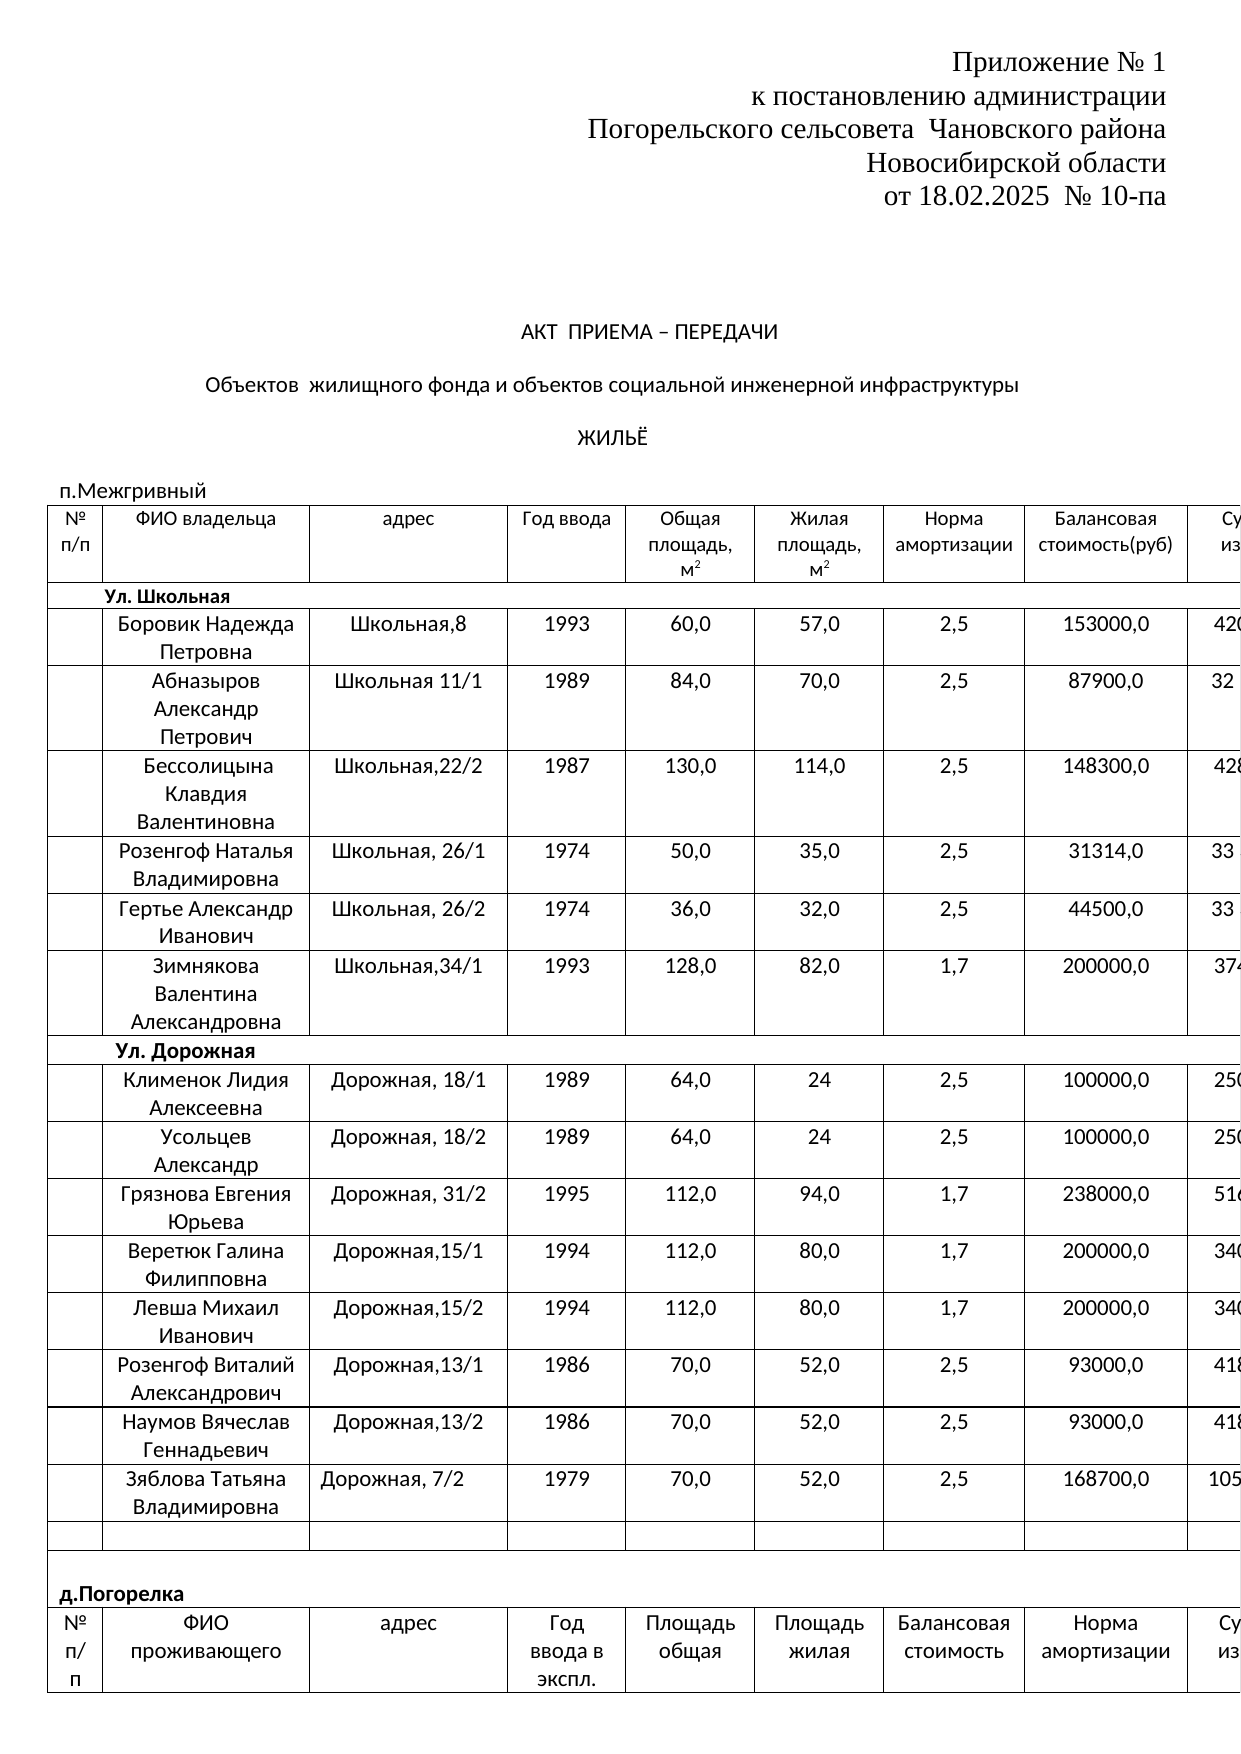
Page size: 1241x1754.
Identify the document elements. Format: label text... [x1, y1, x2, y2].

table_cell Дорожная, 7/2 [310, 1465, 507, 1521]
table_cell 64,0 [626, 1065, 754, 1121]
table_cell 1974 [508, 837, 625, 893]
table_header Общая площадь, м2 [626, 506, 754, 582]
table_cell Зимнякова Валентина Александровна [103, 951, 309, 1035]
table_cell Ул. Дорожная [48, 1036, 1240, 1064]
table_cell Левша Михаил Иванович [103, 1293, 309, 1349]
table_cell [48, 666, 102, 750]
table_cell Гертье Александр Иванович [103, 894, 309, 950]
table_cell Балансовая стоимость [884, 1608, 1024, 1692]
table_cell 153000,0 [1025, 609, 1187, 665]
table_cell [48, 1408, 102, 1463]
table_cell 32 962,5 [1188, 666, 1240, 750]
table_cell 100000,0 [1025, 1122, 1187, 1178]
table_cell 44500,0 [1025, 894, 1187, 950]
table_cell [48, 1465, 102, 1521]
table_cell 2,5 [884, 894, 1024, 950]
table_cell 1,7 [884, 1236, 1024, 1292]
table_cell [48, 1236, 102, 1292]
table_cell 128,0 [626, 951, 754, 1035]
table_cell 32,0 [755, 894, 883, 950]
table_cell [48, 1065, 102, 1121]
table_cell 24 [755, 1122, 883, 1178]
table_cell 70,0 [626, 1408, 754, 1463]
text Приложение № 1 [576, 44, 1166, 78]
text от 18.02.2025 № 10-па [576, 178, 1166, 212]
table_cell 57,0 [755, 609, 883, 665]
table_cell Школьная, 26/2 [310, 894, 507, 950]
table_cell [48, 1293, 102, 1349]
text Объектов жилищного фонда и объектов социальной инженерной инфраструктуры [59, 370, 1166, 398]
table_cell 114,0 [755, 751, 883, 836]
table_cell [755, 1522, 883, 1549]
table_header Балансовая стоимость(руб) [1025, 506, 1187, 582]
table_cell 1979 [508, 1465, 625, 1521]
table_cell 2,5 [884, 1465, 1024, 1521]
table_cell 35,0 [755, 837, 883, 893]
table_cell Дорожная,13/2 [310, 1408, 507, 1463]
table_cell 80,0 [755, 1236, 883, 1292]
table_cell д.Погорелка [48, 1551, 1240, 1607]
table_cell 70,0 [626, 1465, 754, 1521]
table_cell ФИО проживающего [103, 1608, 309, 1692]
table_cell Дорожная, 18/2 [310, 1122, 507, 1178]
table_cell 2,5 [884, 1065, 1024, 1121]
table_cell [508, 1522, 625, 1549]
table_cell [48, 837, 102, 893]
table_cell 200000,0 [1025, 951, 1187, 1035]
table_header № п/п [48, 506, 102, 582]
text АКТ ПРИЕМА – ПЕРЕДАЧИ [59, 317, 1166, 345]
table_cell Норма амортизации [1025, 1608, 1187, 1692]
table_cell 2,5 [884, 609, 1024, 665]
table_cell [48, 1179, 102, 1235]
table_cell 238000,0 [1025, 1179, 1187, 1235]
table_cell 200000,0 [1025, 1293, 1187, 1349]
table_cell Школьная 11/1 [310, 666, 507, 750]
table_cell 24 [755, 1065, 883, 1121]
table_cell 41850,0 [1188, 1350, 1240, 1406]
table_cell 42075,0 [1188, 609, 1240, 665]
table_cell 82,0 [755, 951, 883, 1035]
table_cell 112,0 [626, 1236, 754, 1292]
table_cell Грязнова Евгения Юрьева [103, 1179, 309, 1235]
table_cell Бессолицына Клавдия Валентиновна [103, 751, 309, 836]
table_cell 33 375,0 [1188, 837, 1240, 893]
text Новосибирской области [576, 145, 1166, 178]
table_cell [1188, 1522, 1240, 1549]
table_cell 70,0 [755, 666, 883, 750]
table_cell 148300,0 [1025, 751, 1187, 836]
table_cell 51646,0 [1188, 1179, 1240, 1235]
table_cell 168700,0 [1025, 1465, 1187, 1521]
table_cell 112,0 [626, 1179, 754, 1235]
table_cell 1,7 [884, 1293, 1024, 1349]
table_cell 1986 [508, 1350, 625, 1406]
table_cell Дорожная,13/1 [310, 1350, 507, 1406]
table_header Жилая площадь, м2 [755, 506, 883, 582]
table_cell 93000,0 [1025, 1408, 1187, 1463]
table_cell Школьная,34/1 [310, 951, 507, 1035]
table_cell Ул. Школьная [48, 583, 1240, 608]
table_cell 37400,0 [1188, 951, 1240, 1035]
table_cell 25000,0 [1188, 1122, 1240, 1178]
table_cell [48, 751, 102, 836]
table_cell 41850,0 [1188, 1408, 1240, 1463]
table_cell 2,5 [884, 1350, 1024, 1406]
table_cell 31314,0 [1025, 837, 1187, 893]
table_cell 25000,0 [1188, 1065, 1240, 1121]
table_cell [48, 1522, 102, 1549]
table_cell Сумма износа [1188, 1608, 1240, 1692]
table_cell Клименок Лидия Алексеевна [103, 1065, 309, 1121]
text ЖИЛЬЁ [59, 423, 1166, 451]
table_cell 1986 [508, 1408, 625, 1463]
table_cell 2,5 [884, 666, 1024, 750]
table_cell Дорожная,15/1 [310, 1236, 507, 1292]
table_cell [48, 1350, 102, 1406]
table_cell 200000,0 [1025, 1236, 1187, 1292]
table_cell 87900,0 [1025, 666, 1187, 750]
table_cell Розенгоф Виталий Александрович [103, 1350, 309, 1406]
table_cell 2,5 [884, 837, 1024, 893]
table_cell 2,5 [884, 1408, 1024, 1463]
table_cell 1994 [508, 1293, 625, 1349]
table_cell Год ввода в экспл. [508, 1608, 625, 1692]
table_cell 36,0 [626, 894, 754, 950]
table_cell [103, 1522, 309, 1549]
table_cell [626, 1522, 754, 1549]
table_cell [310, 1522, 507, 1549]
table_cell [48, 609, 102, 665]
table_cell 80,0 [755, 1293, 883, 1349]
table_cell 1993 [508, 609, 625, 665]
text к постановлению администрации [576, 78, 1166, 111]
table_cell 70,0 [626, 1350, 754, 1406]
table_cell 1,7 [884, 951, 1024, 1035]
table_cell 60,0 [626, 609, 754, 665]
table_cell Площадь общая [626, 1608, 754, 1692]
table_cell Боровик Надежда Петровна [103, 609, 309, 665]
table_cell 52,0 [755, 1408, 883, 1463]
text Погорельского сельсовета Чановского района [576, 111, 1166, 145]
table_header Норма амортизации [884, 506, 1024, 582]
table_cell [1025, 1522, 1187, 1549]
table_cell [48, 951, 102, 1035]
table_cell 50,0 [626, 837, 754, 893]
table_cell Веретюк Галина Филипповна [103, 1236, 309, 1292]
table_cell 1,7 [884, 1179, 1024, 1235]
text п.Межгривный [59, 476, 1166, 504]
table_cell 1989 [508, 1122, 625, 1178]
table_cell 1987 [508, 751, 625, 836]
table_cell Дорожная, 31/2 [310, 1179, 507, 1235]
table_cell 33 375,0 [1188, 894, 1240, 950]
table_cell 34000,0 [1188, 1236, 1240, 1292]
table_cell 1974 [508, 894, 625, 950]
table_cell Дорожная,15/2 [310, 1293, 507, 1349]
table_cell 42858,0 [1188, 751, 1240, 836]
table_header Год ввода [508, 506, 625, 582]
table_cell Школьная,8 [310, 609, 507, 665]
table_cell Школьная, 26/1 [310, 837, 507, 893]
table_cell 112,0 [626, 1293, 754, 1349]
table_cell Зяблова Татьяна Владимировна [103, 1465, 309, 1521]
table_cell Школьная,22/2 [310, 751, 507, 836]
table_header адрес [310, 506, 507, 582]
table_cell 52,0 [755, 1465, 883, 1521]
table_cell 1989 [508, 666, 625, 750]
table_cell [48, 894, 102, 950]
table_cell 100000,0 [1025, 1065, 1187, 1121]
table_cell 34000,0 [1188, 1293, 1240, 1349]
table_cell 1995 [508, 1179, 625, 1235]
table_cell 1993 [508, 951, 625, 1035]
table_cell 130,0 [626, 751, 754, 836]
table_cell 1994 [508, 1236, 625, 1292]
table_cell Абназыров Александр Петрович [103, 666, 309, 750]
table_cell 105437,0 [1188, 1465, 1240, 1521]
table_cell Розенгоф Наталья Владимировна [103, 837, 309, 893]
table_cell № п/п [48, 1608, 102, 1692]
table_header ФИО владельца [103, 506, 309, 582]
table_cell 64,0 [626, 1122, 754, 1178]
table_cell [884, 1522, 1024, 1549]
table_cell 84,0 [626, 666, 754, 750]
table_cell 2,5 [884, 1122, 1024, 1178]
table_cell Наумов Вячеслав Геннадьевич [103, 1408, 309, 1463]
table_cell 93000,0 [1025, 1350, 1187, 1406]
table_cell адрес [310, 1608, 507, 1692]
table_cell [48, 1122, 102, 1178]
table_cell Площадь жилая [755, 1608, 883, 1692]
table_cell 2,5 [884, 751, 1024, 836]
table_cell 52,0 [755, 1350, 883, 1406]
table_header Сумма износа [1188, 506, 1240, 582]
table_cell 94,0 [755, 1179, 883, 1235]
table_cell Усольцев Александр [103, 1122, 309, 1178]
table_cell Дорожная, 18/1 [310, 1065, 507, 1121]
table_cell 1989 [508, 1065, 625, 1121]
